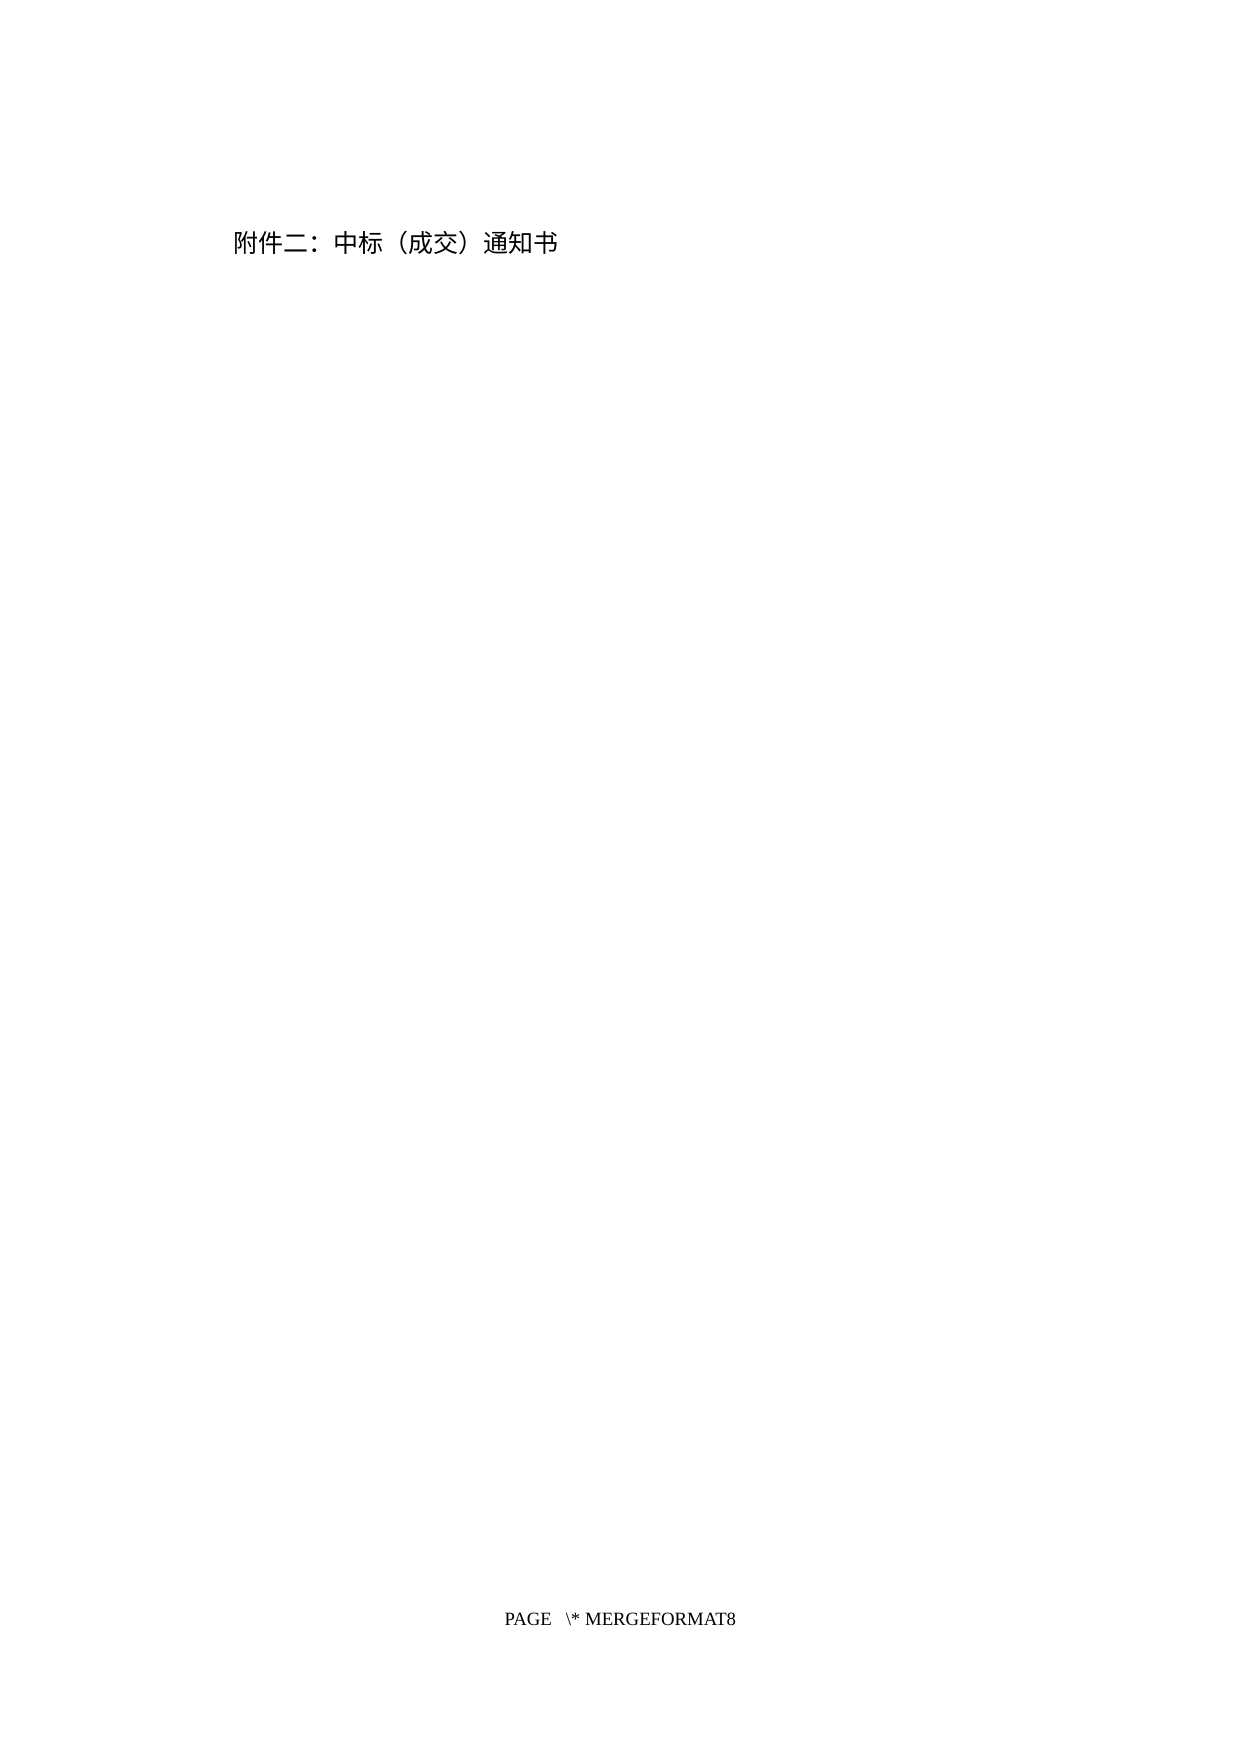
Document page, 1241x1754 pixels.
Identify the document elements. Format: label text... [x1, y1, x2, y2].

text 附件二：中标（成交）通知书 [183, 209, 1057, 274]
